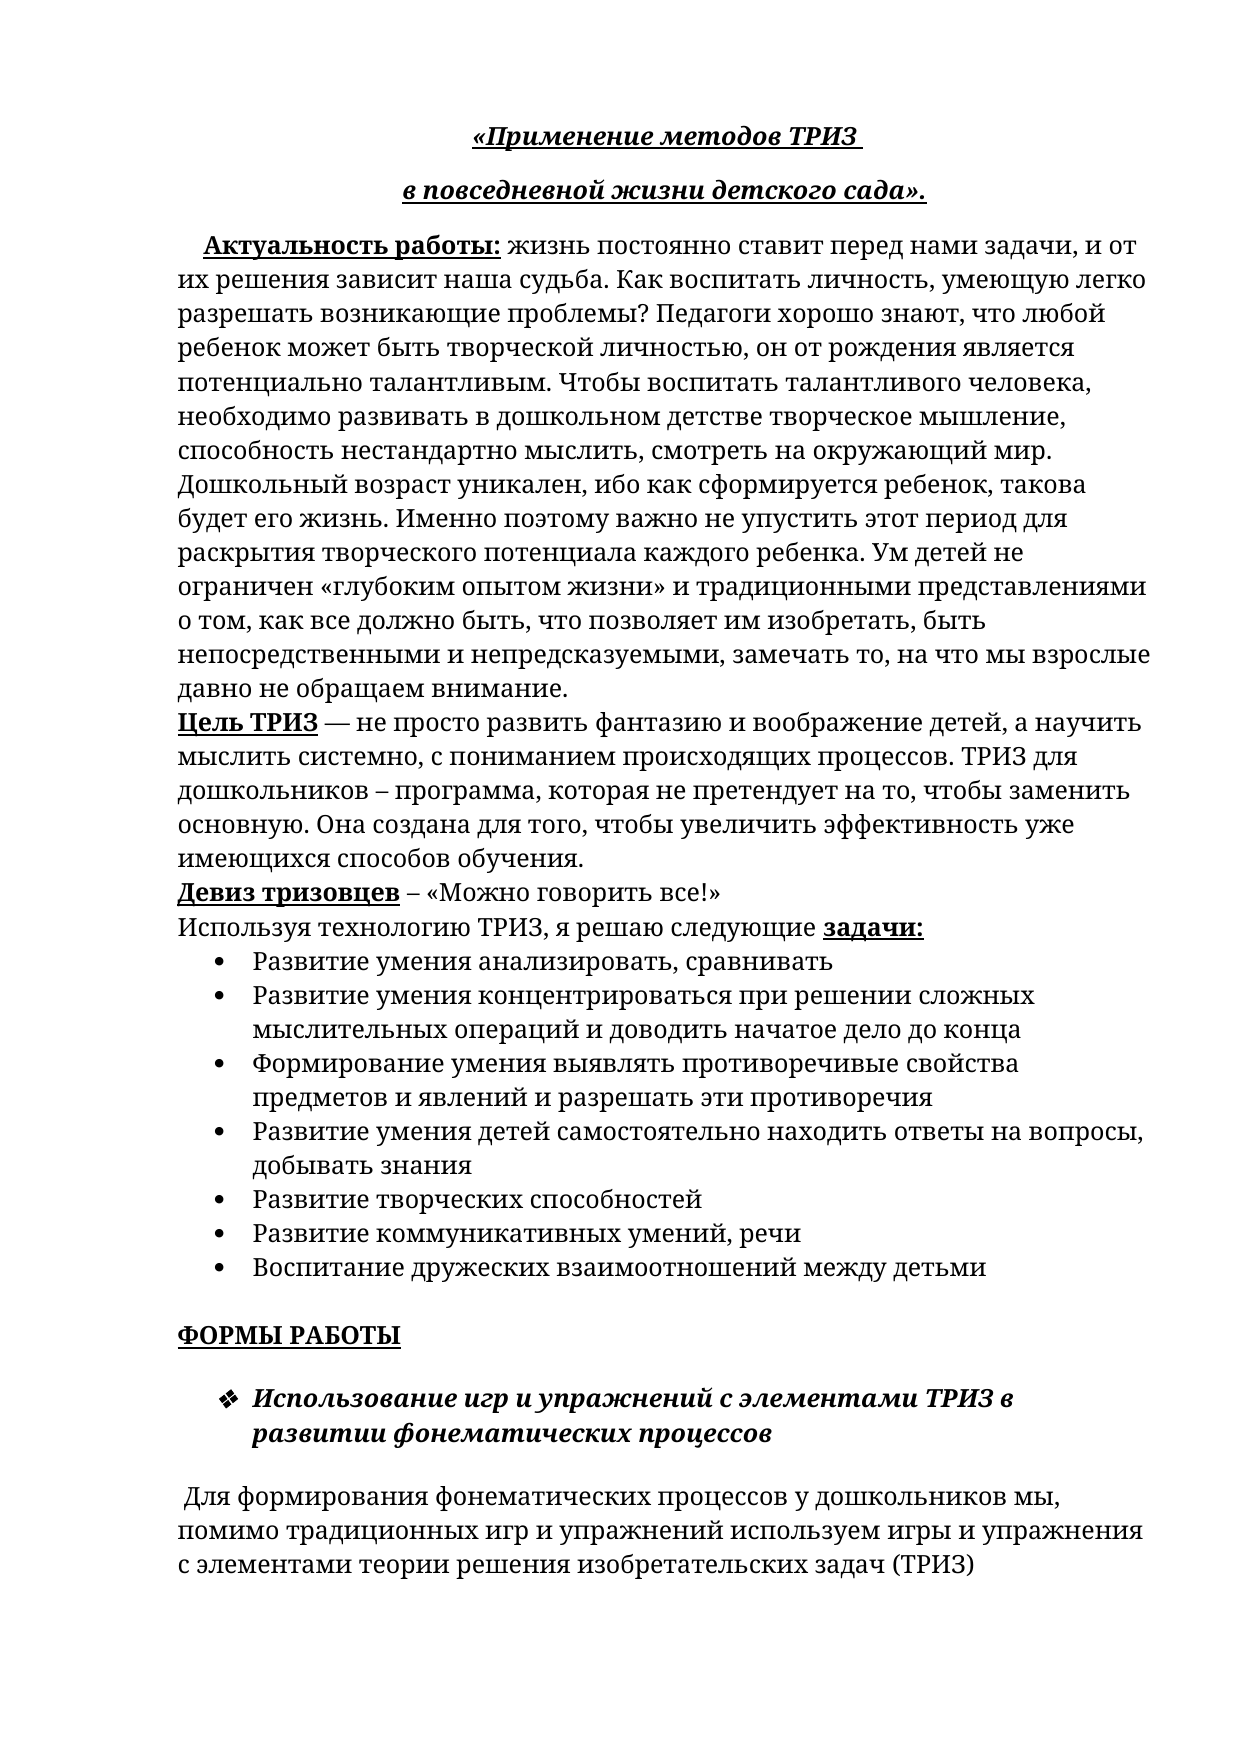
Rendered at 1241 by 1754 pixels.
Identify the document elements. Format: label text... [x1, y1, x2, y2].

list Формирование умения выявлять противоречивые свойства предметов и явлений и разрешать эти противоречия [215, 1045, 1152, 1113]
text «Применение методов ТРИЗ [177, 118, 1152, 152]
list Развитие умения анализировать, сравнивать [215, 943, 1152, 977]
text Для формирования фонематических процессов у дошкольников мы, помимо традиционных игр и упражнений используем игры и упражнения с элементами теории решения изобретательских задач (ТРИЗ) [177, 1478, 1152, 1581]
text Используя технологию ТРИЗ, я решаю следующие задачи: [177, 909, 1152, 943]
text Девиз тризовцев – «Можно говорить все!» [177, 875, 1152, 909]
list Развитие умения детей самостоятельно находить ответы на вопросы, добывать знания [215, 1113, 1152, 1182]
text Актуальность работы: жизнь постоянно ставит перед нами задачи, и от их решения зависит наша судьба. Как воспитать личность, умеющую легко разрешать возникающие проблемы? Педагоги хорошо знают, что любой ребенок может быть творческой личностью, он от рождения является потенциально талантливым. Чтобы воспитать талантливого человека, необходимо развивать в дошкольном детстве творческое мышление, способность нестандартно мыслить, смотреть на окружающий мир. Дошкольный возраст уникален, ибо как сформируется ребенок, такова будет его жизнь. Именно поэтому важно не упустить этот период для раскрытия творческого потенциала каждого ребенка. Ум детей не ограничен «глубоким опытом жизни» и традиционными представлениями о том, как все должно быть, что позволяет им изобретать, быть непосредственными и непредсказуемыми, замечать то, на что мы взрослые давно не обращаем внимание. [177, 228, 1152, 705]
list Использование игр и упражнений с элементами ТРИЗ в развитии фонематических процессов [215, 1381, 1152, 1449]
text Цель ТРИЗ — не просто развить фантазию и воображение детей, а научить мыслить системно, с пониманием происходящих процессов. ТРИЗ для дошкольников – программа, которая не претендует на то, чтобы заменить основную. Она создана для того, чтобы увеличить эффективность уже имеющихся способов обучения. [177, 705, 1152, 875]
list Развитие коммуникативных умений, речи [215, 1216, 1152, 1250]
list Развитие умения концентрироваться при решении сложных мыслительных операций и доводить начатое дело до конца [215, 977, 1152, 1045]
list Развитие творческих способностей [215, 1182, 1152, 1216]
text в повседневной жизни детского сада». [177, 173, 1152, 207]
list Воспитание дружеских взаимоотношений между детьми [215, 1250, 1152, 1284]
text ФОРМЫ РАБОТЫ [177, 1318, 1152, 1352]
